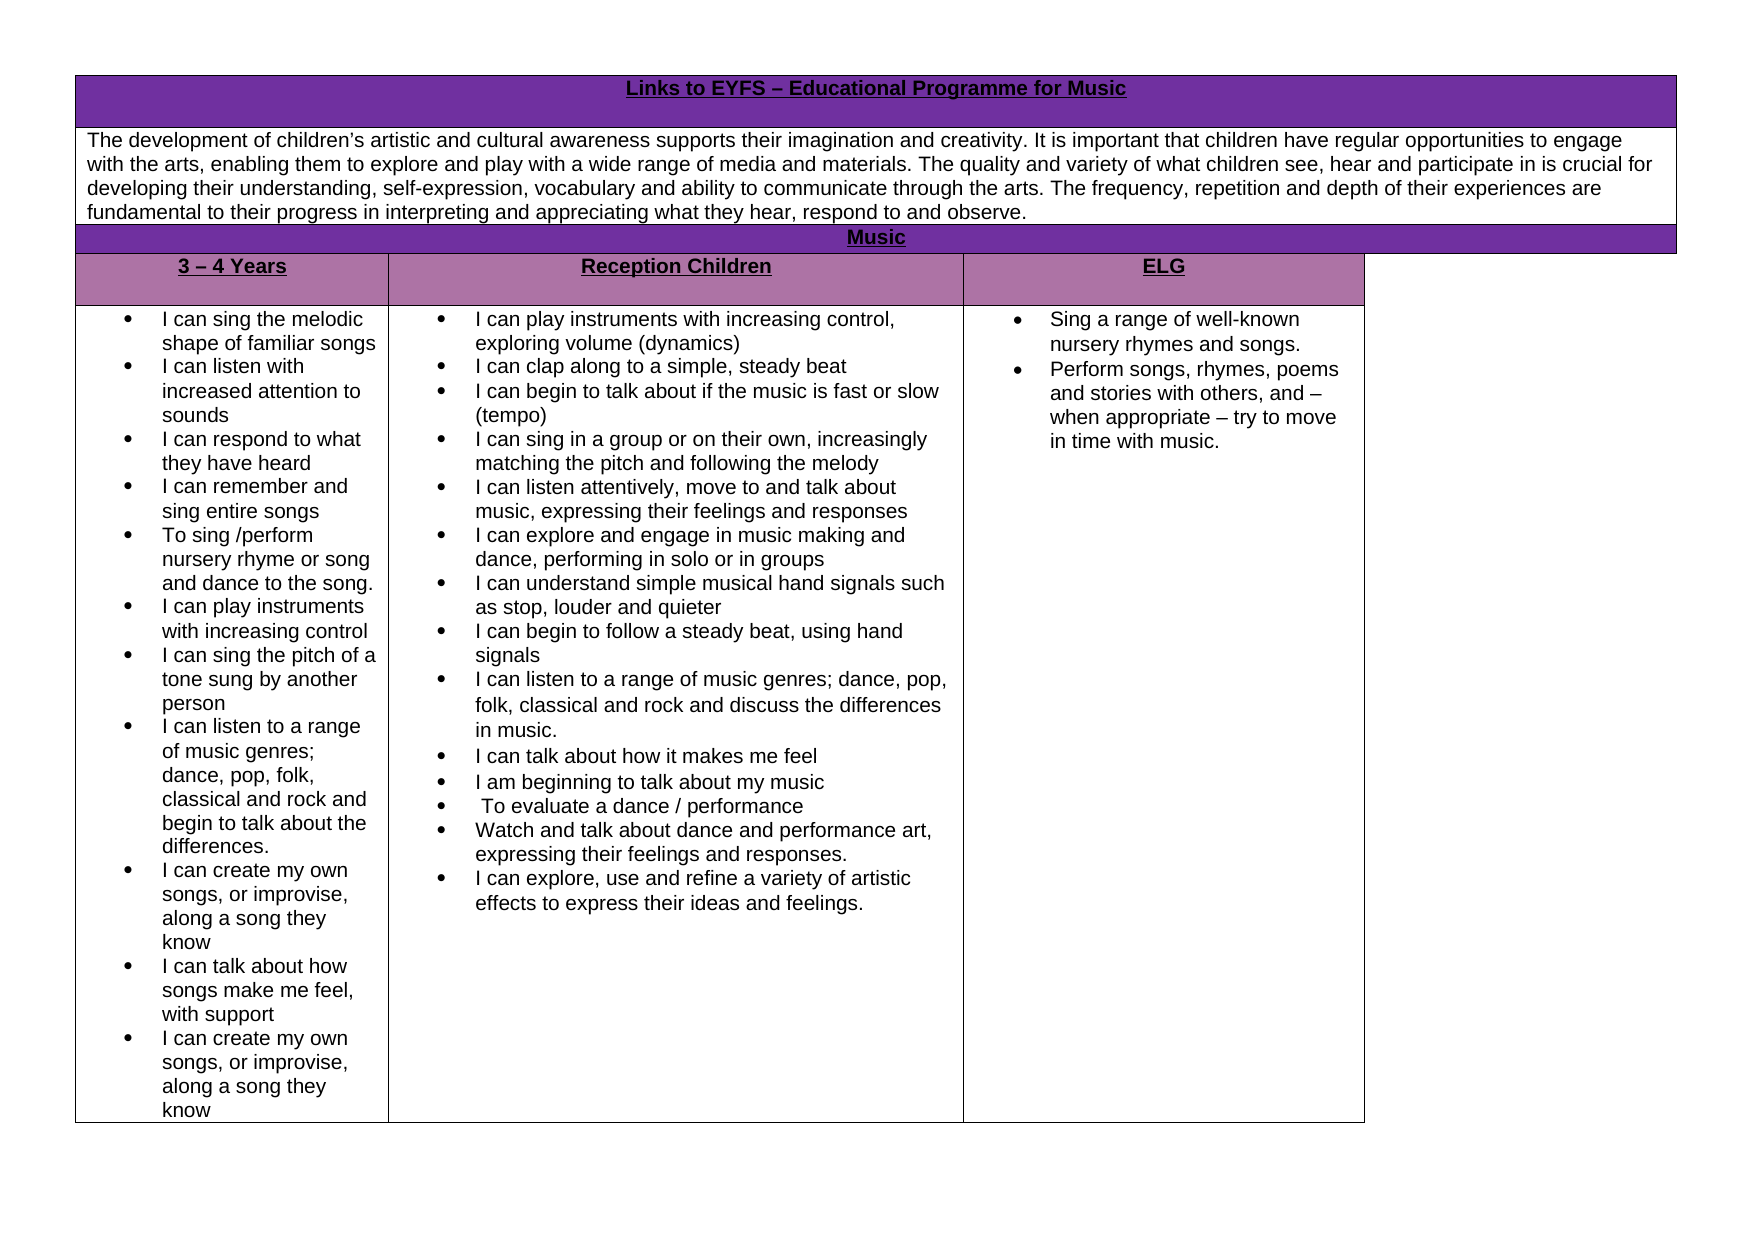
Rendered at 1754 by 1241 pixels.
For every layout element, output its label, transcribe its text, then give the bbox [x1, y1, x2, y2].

table_cell Reception Children [389, 254, 963, 305]
table_cell Sing a range of well-known nursery rhymes and songs. Perform songs, rhymes, poems and stories with others, and – when appropriate – try to move in time with music. [964, 306, 1364, 1122]
table_cell ELG [964, 254, 1364, 305]
table_header Links to EYFS – Educational Programme for Music [76, 76, 1676, 127]
table_cell Music [76, 225, 1676, 253]
table_cell The development of children’s artistic and cultural awareness supports their imagination and creativity. It is important that children have regular opportunities to engage with the arts, enabling them to explore and play with a wide range of media and materials. The quality and variety of what children see, hear and participate in is crucial for developing their understanding, self-expression, vocabulary and ability to communicate through the arts. The frequency, repetition and depth of their experiences are fundamental to their progress in interpreting and appreciating what they hear, respond to and observe. [76, 128, 1676, 224]
table_cell I can play instruments with increasing control, exploring volume (dynamics) I can clap along to a simple, steady beat I can begin to talk about if the music is fast or slow (tempo) I can sing in a group or on their own, increasingly matching the pitch and following the melody I can listen attentively, move to and talk about music, expressing their feelings and responses I can explore and engage in music making and dance, performing in solo or in groups I can understand simple musical hand signals such as stop, louder and quieter I can begin to follow a steady beat, using hand signals I can listen to a range of music genres; dance, pop, folk, classical and rock and discuss the differences in music. I can talk about how it makes me feel I am beginning to talk about my music To evaluate a dance / performance Watch and talk about dance and performance art, expressing their feelings and responses. I can explore, use and refine a variety of artistic effects to express their ideas and feelings. [389, 306, 963, 1122]
table_cell 3 – 4 Years [76, 254, 388, 305]
table_cell I can sing the melodic shape of familiar songs I can listen with increased attention to sounds I can respond to what they have heard I can remember and sing entire songs To sing /perform nursery rhyme or song and dance to the song. I can play instruments with increasing control I can sing the pitch of a tone sung by another person I can listen to a range of music genres; dance, pop, folk, classical and rock and begin to talk about the differences. I can create my own songs, or improvise, along a song they know I can talk about how songs make me feel, with support I can create my own songs, or improvise, along a song they know [76, 306, 388, 1122]
